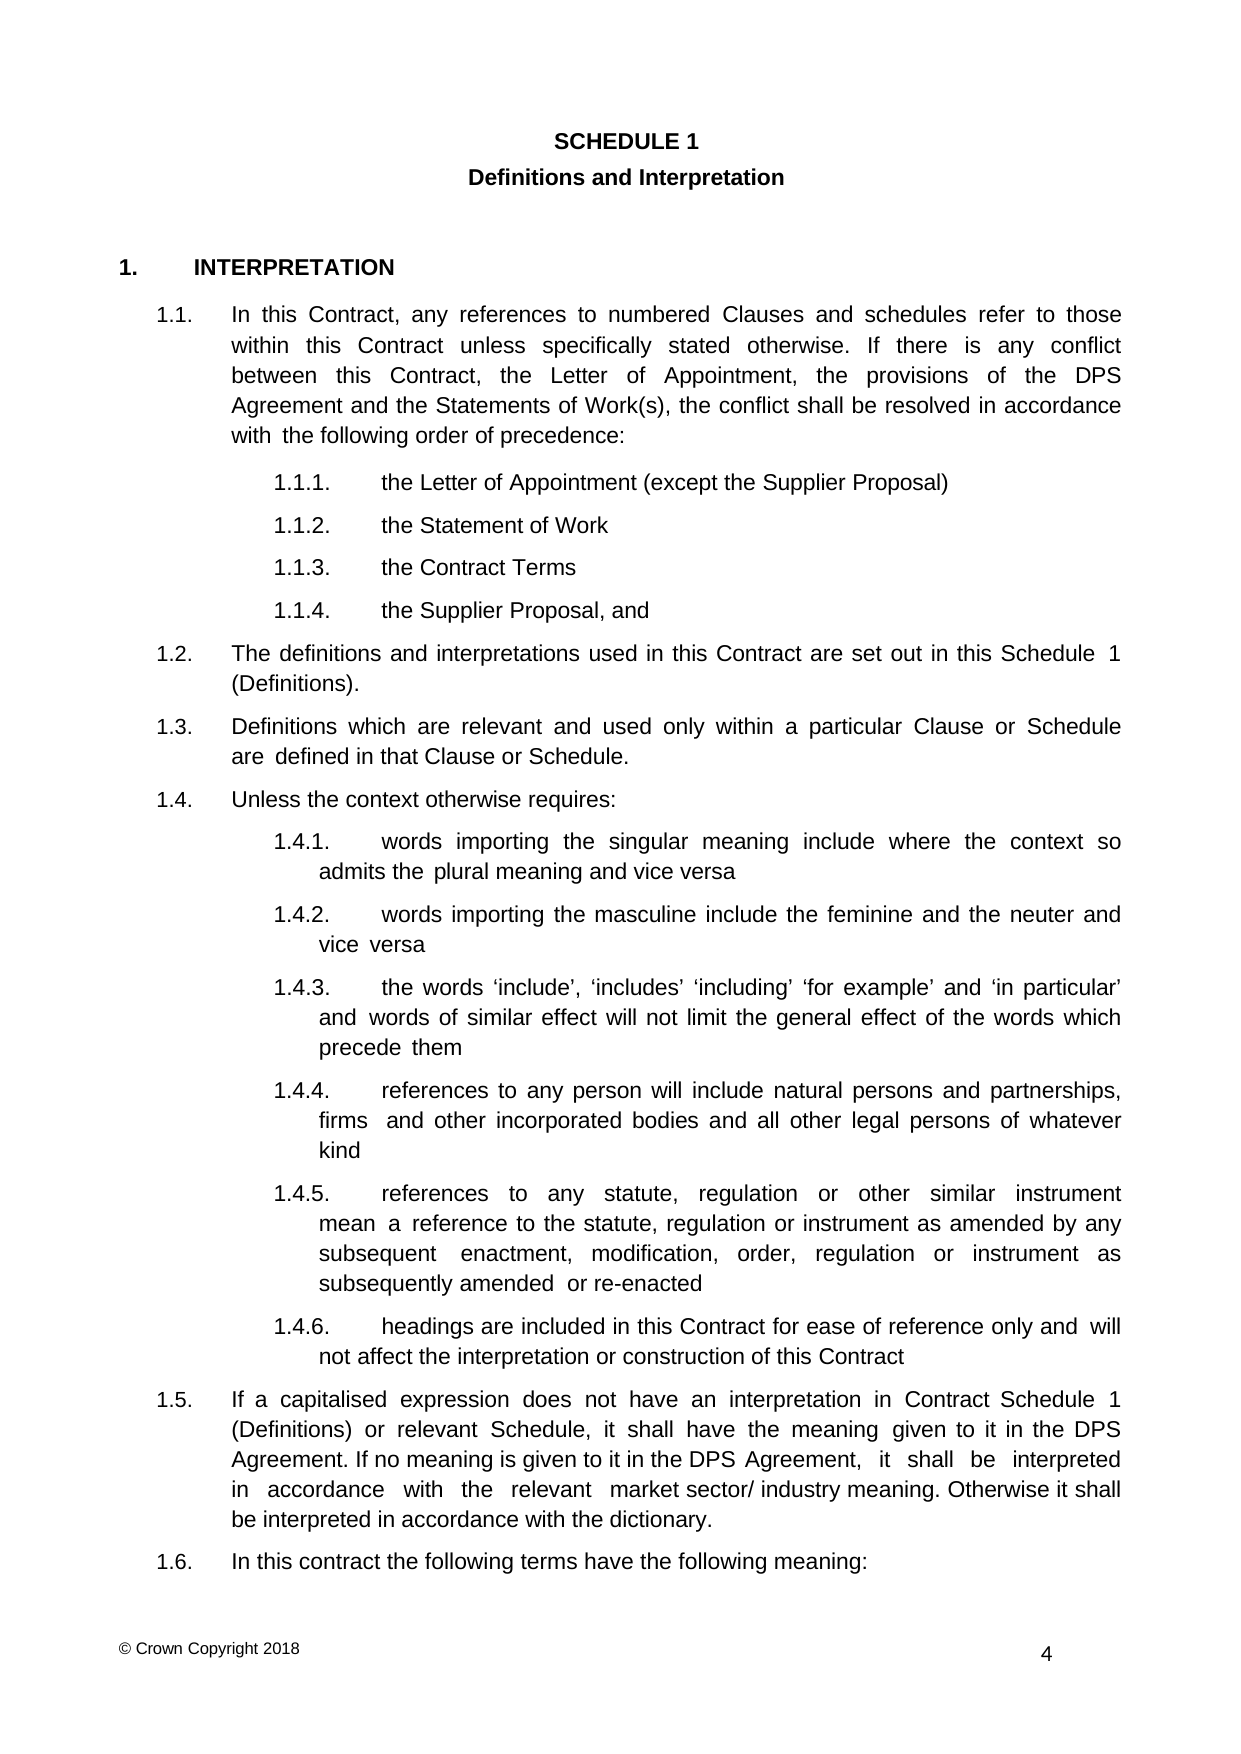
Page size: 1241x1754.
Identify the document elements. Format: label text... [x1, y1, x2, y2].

list words importing the masculine include the feminine and the neuter and vice versa [273, 901, 1122, 957]
list the Letter of Appointment (except the Supplier Proposal) [273, 469, 1134, 495]
list If a capitalised expression does not have an interpretation in Contract Schedule 1 (Definitions) or relevant Schedule, it shall have the meaning given to it in the DPS Agreement. If no meaning is given to it in the DPS Agreement, it shall be interpreted in accordance with the relevant market sector/ industry meaning. Otherwise it shall be interpreted in accordance with the dictionary. [156, 1386, 1122, 1532]
list The definitions and interpretations used in this Contract are set out in this Schedule 1 (Definitions). [156, 640, 1122, 696]
subtitle SCHEDULE 1 [119, 128, 1134, 155]
list INTERPRETATION [119, 254, 1122, 281]
list In this contract the following terms have the following meaning: [156, 1548, 1122, 1574]
list the words ‘include’, ‘includes’ ‘including’ ‘for example’ and ‘in particular’ and words of similar effect will not limit the general effect of the words which precede them [273, 974, 1122, 1061]
list the Statement of Work [273, 512, 1134, 538]
list Definitions which are relevant and used only within a particular Clause or Schedule are defined in that Clause or Schedule. [156, 713, 1122, 769]
list Unless the context otherwise requires: [156, 786, 1134, 812]
list the Contract Terms [273, 554, 1134, 581]
subtitle Definitions and Interpretation [119, 164, 1134, 190]
list references to any statute, regulation or other similar instrument mean a reference to the statute, regulation or instrument as amended by any subsequent enactment, modification, order, regulation or instrument as subsequently amended or re-enacted [273, 1179, 1122, 1296]
list In this Contract, any references to numbered Clauses and schedules refer to those within this Contract unless specifically stated otherwise. If there is any conflict between this Contract, the Letter of Appointment, the provisions of the DPS Agreement and the Statements of Work(s), the conflict shall be resolved in accordance with the following order of precedence: [156, 301, 1122, 449]
list words importing the singular meaning include where the context so admits the plural meaning and vice versa [273, 828, 1122, 884]
list headings are included in this Contract for ease of reference only and will not affect the interpretation or construction of this Contract [273, 1313, 1122, 1369]
list the Supplier Proposal, and [273, 597, 1134, 624]
list references to any person will include natural persons and partnerships, firms and other incorporated bodies and all other legal persons of whatever kind [273, 1077, 1122, 1163]
